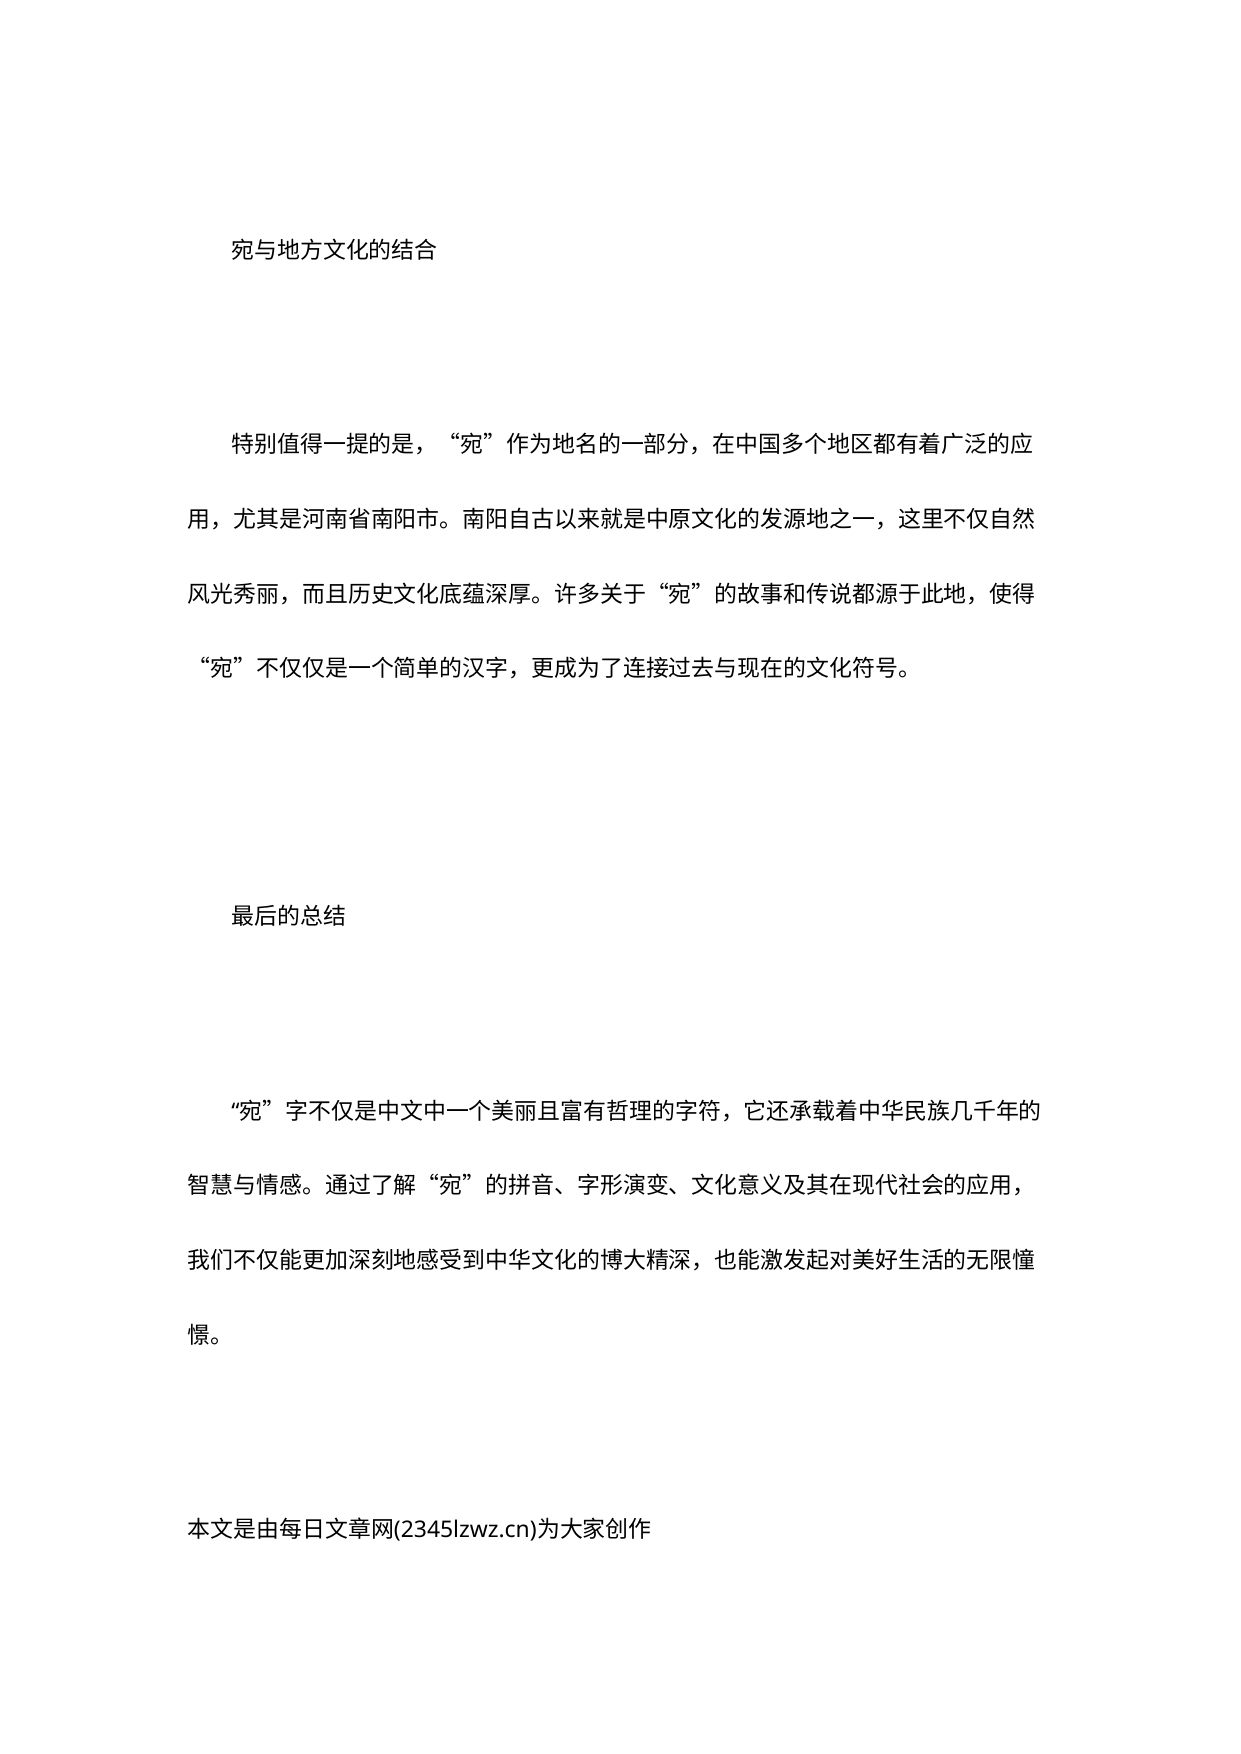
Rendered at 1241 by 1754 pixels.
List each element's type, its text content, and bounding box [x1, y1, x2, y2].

text 最后的总结 [187, 882, 1053, 947]
text 宛与地方文化的结合 [187, 216, 1053, 281]
text 特别值得一提的是，“宛”作为地名的一部分，在中国多个地区都有着广泛的应用，尤其是河南省南阳市。南阳自古以来就是中原文化的发源地之一，这里不仅自然风光秀丽，而且历史文化底蕴深厚。许多关于“宛”的故事和传说都源于此地，使得“宛”不仅仅是一个简单的汉字，更成为了连接过去与现在的文化符号。 [187, 410, 1053, 699]
text 本文是由每日文章网(2345lzwz.cn)为大家创作 [187, 1495, 1053, 1560]
text “宛”字不仅是中文中一个美丽且富有哲理的字符，它还承载着中华民族几千年的智慧与情感。通过了解“宛”的拼音、字形演变、文化意义及其在现代社会的应用，我们不仅能更加深刻地感受到中华文化的博大精深，也能激发起对美好生活的无限憧憬。 [187, 1077, 1053, 1366]
